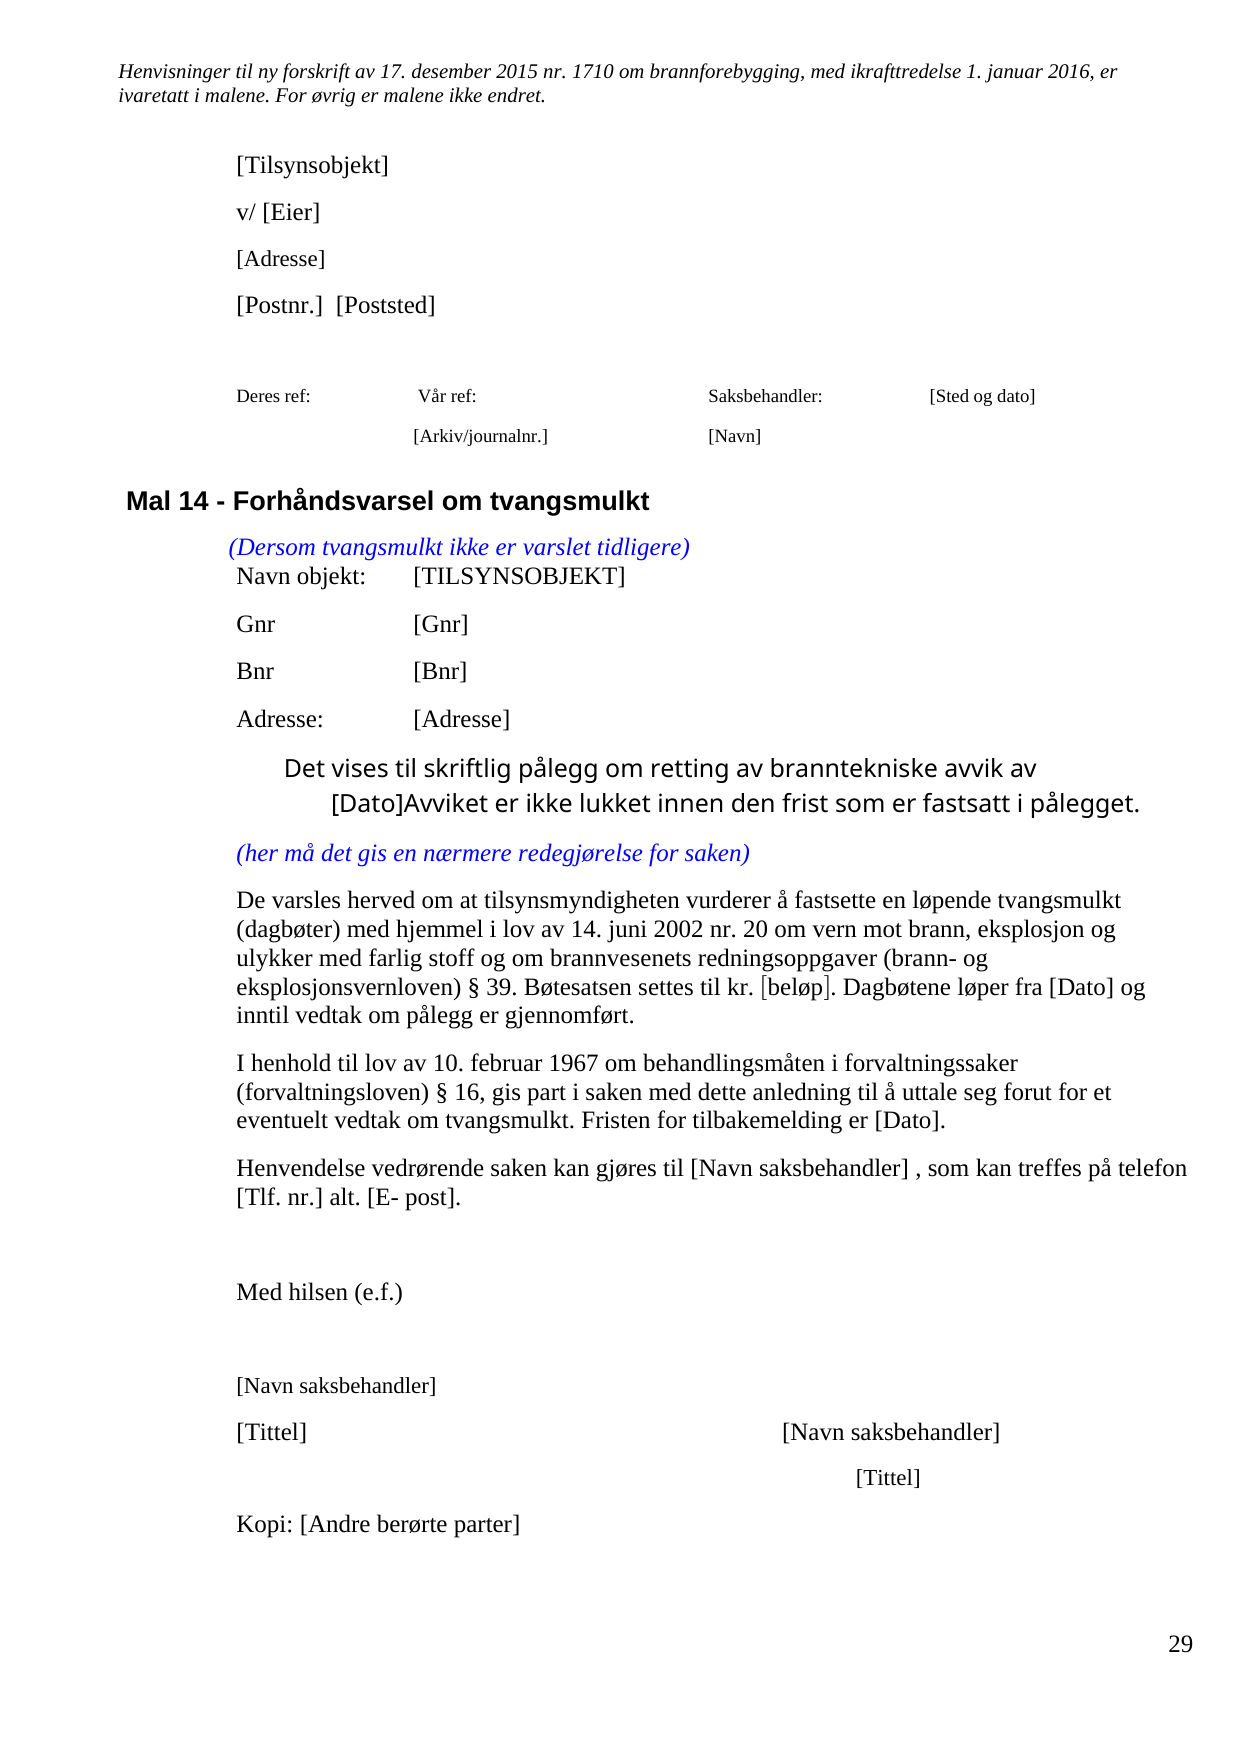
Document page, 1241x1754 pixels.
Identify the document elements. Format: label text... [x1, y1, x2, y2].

text v/ [236, 197, 1193, 226]
text Det vises til skriftlig pålegg om retting av branntekniske avvik av Avviket er ikke lukket innen den frist som er fastsatt i pålegget. [283, 751, 1193, 819]
text Gnr [236, 609, 1193, 637]
text Navn objekt: [236, 561, 1193, 590]
subtitle Mal 14 - Forhåndsvarsel om tvangsmulkt [126, 484, 1193, 516]
text (Dersom tvangsmulkt ikke er varslet tidligere) [192, 532, 1193, 561]
text Henvendelse vedrørende saken kan gjøres til , som kan treffes på telefon alt. . [236, 1153, 1193, 1211]
text I henhold til lov av 10. februar 1967 om behandlingsmåten i forvaltningssaker (forvaltningsloven) § 16, gis part i saken med dette anledning til å uttale seg forut for et eventuelt vedtak om tvangsmulkt. Fristen for tilbakemelding er . [236, 1048, 1193, 1134]
text Bnr [236, 656, 1193, 685]
text Adresse: [236, 704, 1193, 732]
text De varsles herved om at tilsynsmyndigheten vurderer å fastsette en løpende tvangsmulkt (dagbøter) med hjemmel i lov av 14. juni 2002 nr. 20 om vern mot brann, eksplosjon og ulykker med farlig stoff og om brannvesenets redningsoppgaver (brann- og eksplosjonsvernloven) § 39. Bøtesatsen settes til kr. beløp. Dagbøtene løper fra og inntil vedtak om pålegg er gjennomført. [236, 886, 1193, 1029]
text Kopi: [Andre berørte parter] [236, 1509, 1193, 1538]
text (her må det gis en nærmere redegjørelse for saken) [236, 838, 1193, 867]
text Med hilsen (e.f.) [236, 1277, 1193, 1306]
text Deres ref: Vår ref: Saksbehandler: [236, 385, 1193, 407]
